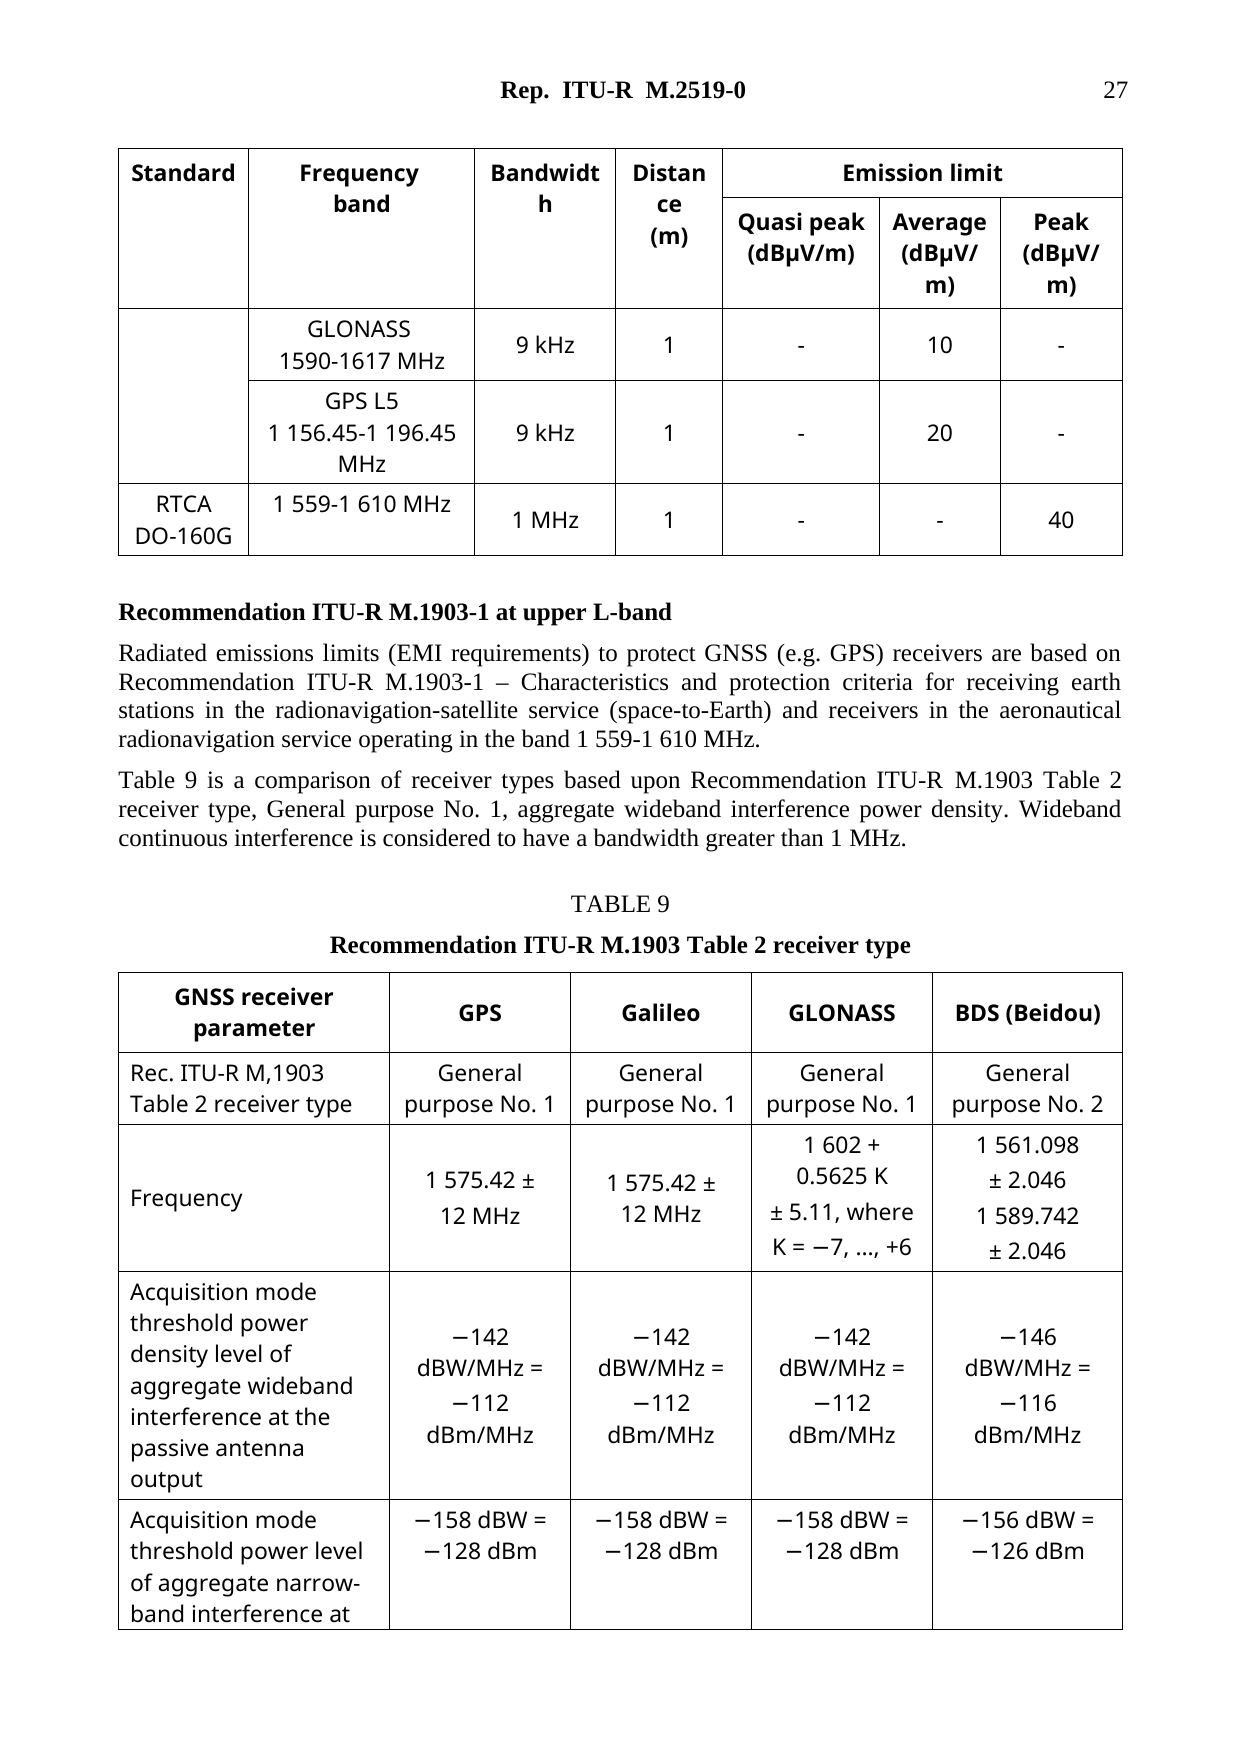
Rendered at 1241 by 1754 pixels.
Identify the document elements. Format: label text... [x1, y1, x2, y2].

text TABLE 9 [118, 889, 1122, 918]
table_cell −158 dBW = −128 dBm [752, 1500, 932, 1629]
table_cell Peak (dBµV/m) [1001, 198, 1122, 308]
table_header Distance (m) [616, 149, 722, 308]
table_cell 1 MHz [475, 484, 615, 555]
table_cell General purpose No. 2 [933, 1053, 1122, 1124]
table_cell 1 575.42 ± 12 MHz [571, 1125, 751, 1271]
table_cell −142 dBW/MHz = −112 dBm/MHz [390, 1272, 570, 1499]
table_cell Quasi peak (dBµV/m) [723, 198, 879, 308]
table_cell Rec. ITU-R M,1903 Table 2 receiver type [119, 1053, 389, 1124]
table_cell RTCA DO-160G [119, 484, 248, 555]
table_cell General purpose No. 1 [752, 1053, 932, 1124]
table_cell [119, 1500, 389, 1629]
table_cell −158 dBW = −128 dBm [390, 1500, 570, 1629]
table_cell Acquisition mode threshold power density level of aggregate wideband interference at the passive antenna output [119, 1272, 389, 1499]
table_cell - [880, 484, 1000, 555]
table_cell 1 559-1 610 MHz [249, 484, 474, 555]
table_cell - [723, 484, 879, 555]
table_cell −146 dBW/MHz = −116 dBm/MHz [933, 1272, 1122, 1499]
table_header Emission limit [723, 149, 1122, 197]
table_cell GPS L5 1 156.45-1 196.45 MHz [249, 381, 474, 483]
table_cell 1 561.098 ± 2.046 1 589.742 ± 2.046 [933, 1125, 1122, 1271]
table_header BDS (Beidou) [933, 973, 1122, 1052]
text Table 9 is a comparison of receiver types based upon Recommendation ITU-R Table 2 receiver type, General purpose No. 1, aggregate wideband interference power density. Wideband continuous interference is considered to have a bandwidth greater than 1 MHz. [118, 766, 1122, 852]
table_cell 1 [616, 309, 722, 380]
table_cell - [723, 381, 879, 483]
table_cell 1 [616, 381, 722, 483]
table_cell - [1001, 309, 1122, 380]
table_cell −142 dBW/MHz = −112 dBm/MHz [752, 1272, 932, 1499]
table_header GNSS receiver parameter [119, 973, 389, 1052]
table_cell 10 [880, 309, 1000, 380]
table_cell GLONASS 1590-1617 MHz [249, 309, 474, 380]
table_cell 20 [880, 381, 1000, 483]
table_cell - [723, 309, 879, 380]
table_cell 1 [616, 484, 722, 555]
table_cell Average (dBµV/m) [880, 198, 1000, 308]
table_header Bandwidth [475, 149, 615, 308]
table_cell 1 575.42 ± 12 MHz [390, 1125, 570, 1271]
table_header GPS [390, 973, 570, 1052]
table_header GLONASS [752, 973, 932, 1052]
table_cell 40 [1001, 484, 1122, 555]
table_cell - [1001, 381, 1122, 483]
table_cell 1 602 + 0.5625 K ± 5.11, where K = −7, …, +6 [752, 1125, 932, 1271]
table_cell Frequency [119, 1125, 389, 1271]
table_header Standard [119, 149, 248, 308]
table_header Galileo [571, 973, 751, 1052]
table_cell 9 kHz [475, 381, 615, 483]
table_cell −142 dBW/MHz = −112 dBm/MHz [571, 1272, 751, 1499]
table_header Frequency band [249, 149, 474, 308]
title Recommendation ITU-R Table 2 receiver type [118, 931, 1122, 959]
table_cell General purpose No. 1 [390, 1053, 570, 1124]
subtitle Recommendation ITU-R M.1903-1 at upper L-band [118, 597, 1122, 626]
table_cell General purpose No. 1 [571, 1053, 751, 1124]
text Radiated emissions limits (EMI requirements) to protect GNSS (e.g. GPS) receivers are based on Recommendation ITU-R M.1903-1 – Characteristics and protection criteria for receiving earth stations in the radionavigation-satellite service (space-to-Earth) and receivers in the aeronautical radionavigation service operating in the band 1 559-1 610 MHz. [118, 638, 1122, 753]
table_cell 9 kHz [475, 309, 615, 380]
table_cell −158 dBW = −128 dBm [571, 1500, 751, 1629]
table_cell −156 dBW = −126 dBm [933, 1500, 1122, 1629]
